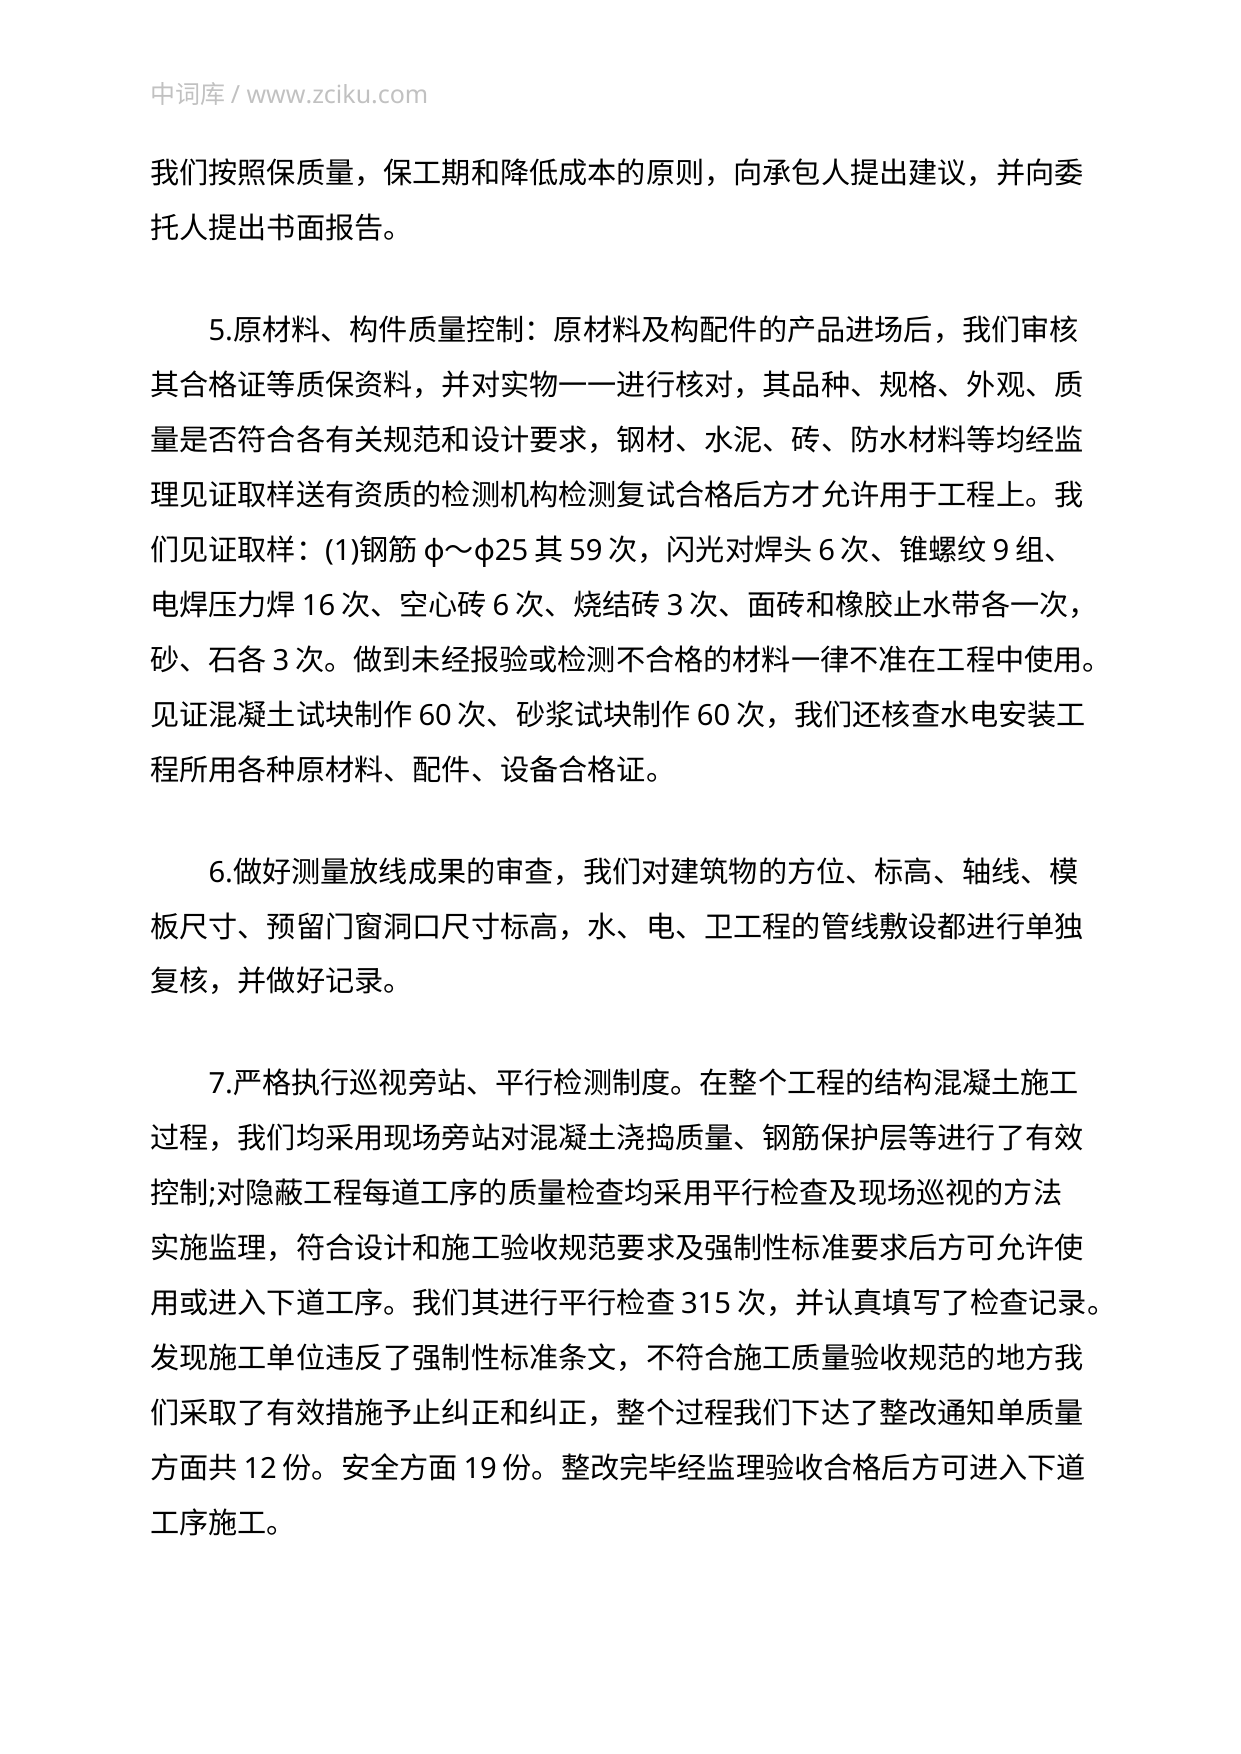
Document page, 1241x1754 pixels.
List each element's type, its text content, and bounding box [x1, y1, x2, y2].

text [150, 150, 1090, 247]
text 5.原材料、构件质量控制：原材料及构配件的产品进场后，我们审核其合格证等质保资料，并对实物一一进行核对，其品种、规格、外观、质量是否符合各有关规范和设计要求，钢材、水泥、砖、防水材料等均经监理见证取样送有资质的检测机构检测复试合格后方才允许用于工程上。我们见证取样：(1)钢筋ф～ф25其59次，闪光对焊头6次、锥螺纹9组、电焊压力焊16次、空心砖6次、烧结砖3次、面砖和橡胶止水带各一次，砂、石各3次。做到未经报验或检测不合格的材料一律不准在工程中使用。见证混凝土试块制作60次、砂浆试块制作60次，我们还核查水电安装工程所用各种原材料、配件、设备合格证。 [150, 307, 1090, 789]
text 7.严格执行巡视旁站、平行检测制度。在整个工程的结构混凝土施工过程，我们均采用现场旁站对混凝土浇捣质量、钢筋保护层等进行了有效控制;对隐蔽工程每道工序的质量检查均采用平行检查及现场巡视的方法实施监理，符合设计和施工验收规范要求及强制性标准要求后方可允许使用或进入下道工序。我们其进行平行检查315次，并认真填写了检查记录。发现施工单位违反了强制性标准条文，不符合施工质量验收规范的地方我们采取了有效措施予止纠正和纠正，整个过程我们下达了整改通知单质量方面共12份。安全方面19份。整改完毕经监理验收合格后方可进入下道工序施工。 [150, 1060, 1090, 1542]
text 6.做好测量放线成果的审查，我们对建筑物的方位、标高、轴线、模板尺寸、预留门窗洞口尺寸标高，水、电、卫工程的管线敷设都进行单独复核，并做好记录。 [150, 848, 1090, 1000]
